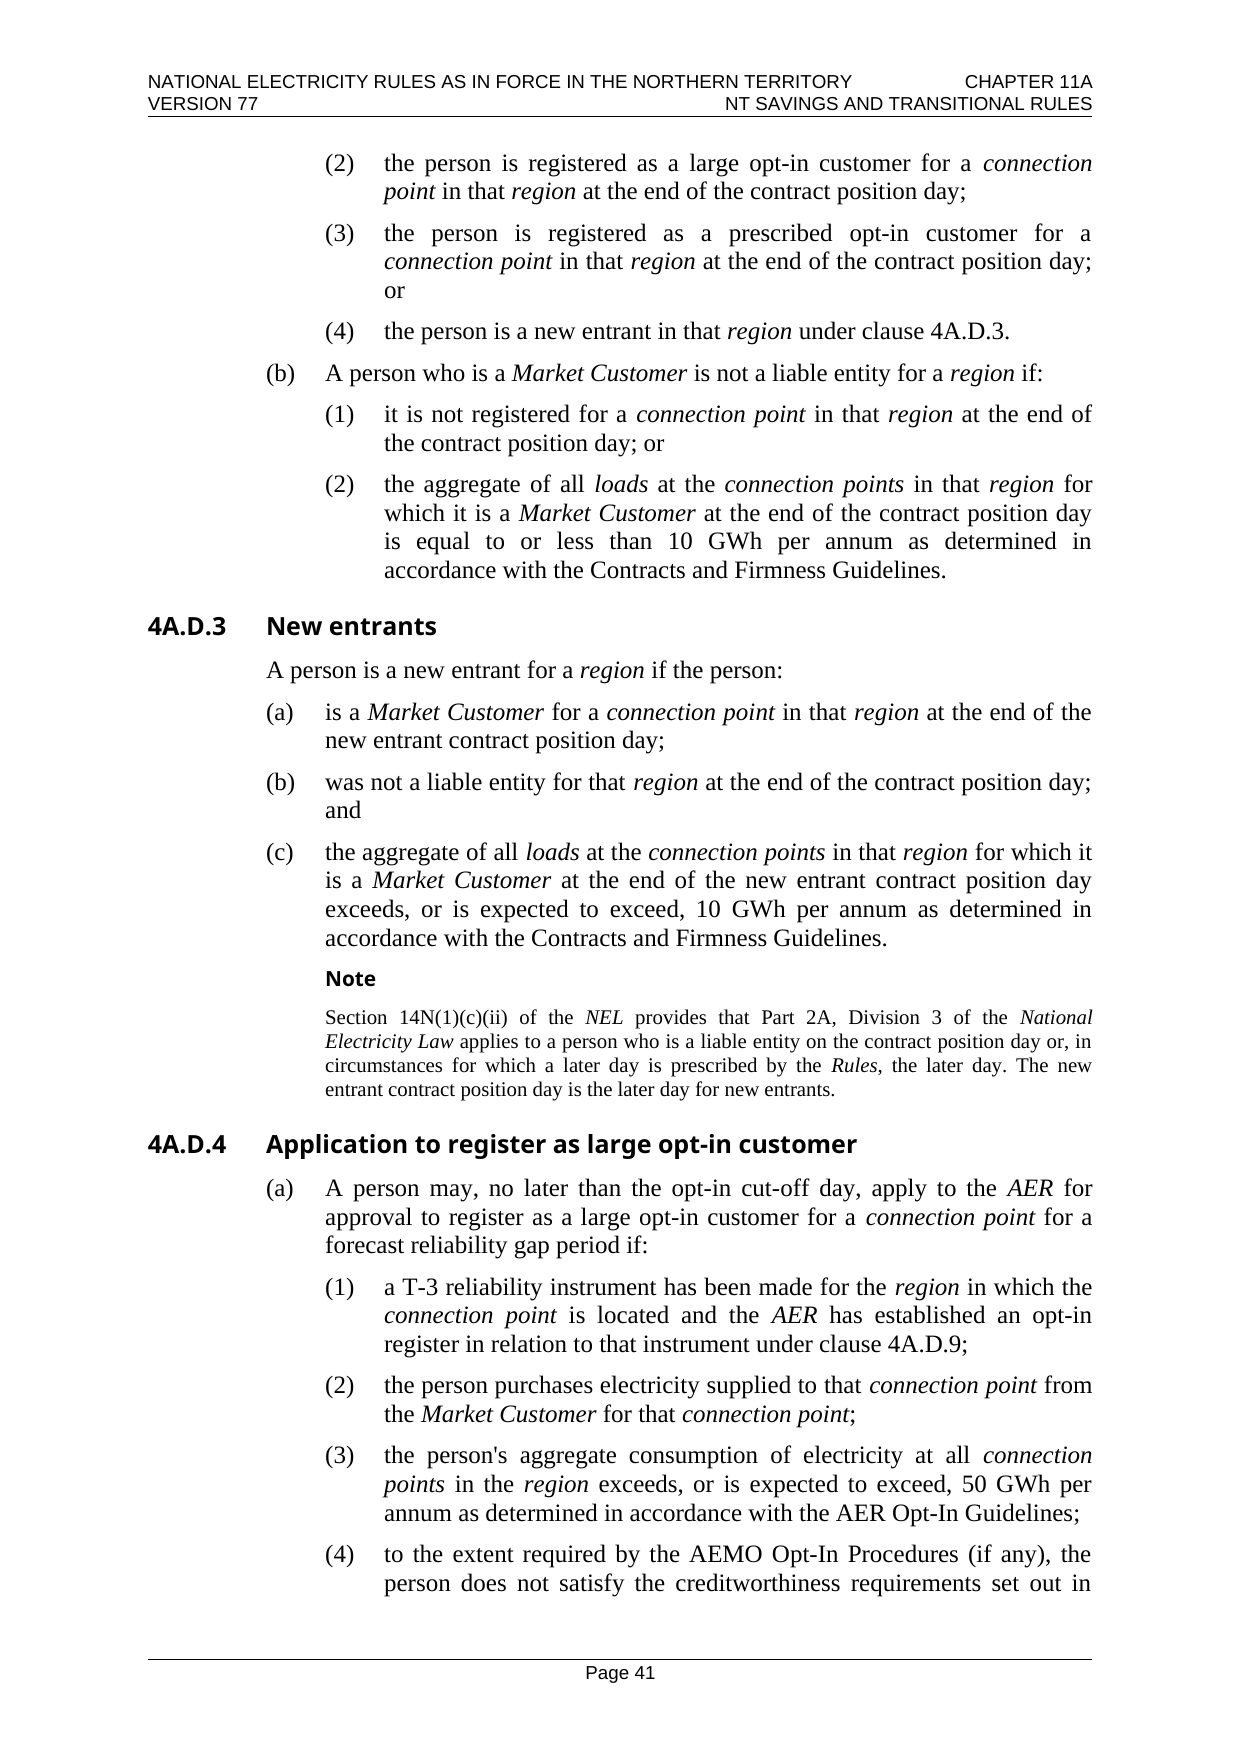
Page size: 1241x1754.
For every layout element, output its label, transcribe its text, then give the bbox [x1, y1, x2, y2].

list (2) the aggregate of all loads at the connection points in that region for which it is a Market Customer at the end of the contract position day is equal to or less than 10 GWh per annum as determined in accordance with the Contracts and Firmness Guidelines. [325, 469, 1092, 584]
list (1) it is not registered for a connection point in that region at the end of the contract position day; or [325, 399, 1092, 456]
title 4A.D.4 Application to register as large opt-in customer [148, 1126, 1092, 1161]
list (b) A person who is a Market Customer is not a liable entity for a region if: [266, 358, 1092, 386]
list (2) the person is registered as a large opt-in customer for a connection point in that region at the end of the contract position day; [325, 148, 1092, 205]
list (2) the person purchases electricity supplied to that connection point from the Market Customer for that connection point; [325, 1371, 1092, 1428]
list (4) the person is a new entrant in that region under clause 4A.D.3. [325, 316, 1092, 345]
list (3) the person is registered as a prescribed opt-in customer for a connection point in that region at the end of the contract position day; or [325, 218, 1092, 304]
list (a) is a Market Customer for a connection point in that region at the end of the new entrant contract position day; [266, 697, 1092, 754]
list (c) the aggregate of all loads at the connection points in that region for which it is a Market Customer at the end of the new entrant contract position day exceeds, or is expected to exceed, 10 GWh per annum as determined in accordance with the Contracts and Firmness Guidelines. [266, 837, 1092, 952]
list (a) A person may, no later than the opt-in cut-off day, apply to the AER for approval to register as a large opt-in customer for a connection point for a forecast reliability gap period if: [266, 1173, 1092, 1259]
list (3) the person's aggregate consumption of electricity at all connection points in the region exceeds, or is expected to exceed, 50 GWh per annum as determined in accordance with the AER Opt-In Guidelines; [325, 1441, 1092, 1527]
text A person is a new entrant for a region if the person: [266, 656, 1092, 684]
title Note [325, 964, 1092, 993]
title 4A.D.3 New entrants [148, 609, 1092, 643]
list (1) a T-3 reliability instrument has been made for the region in which the connection point is located and the AER has established an opt-in register in relation to that instrument under clause 4A.D.9; [325, 1272, 1092, 1358]
text Section 14N(1)(c)(ii) of the NEL provides that Part 2A, Division 3 of the National Electricity Law applies to a person who is a liable entity on the contract position day or, in circumstances for which a later day is prescribed by the Rules, the later day. The new entrant contract position day is the later day for new entrants. [325, 1005, 1092, 1101]
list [325, 1539, 1092, 1597]
list (b) was not a liable entity for that region at the end of the contract position day; and [266, 767, 1092, 824]
